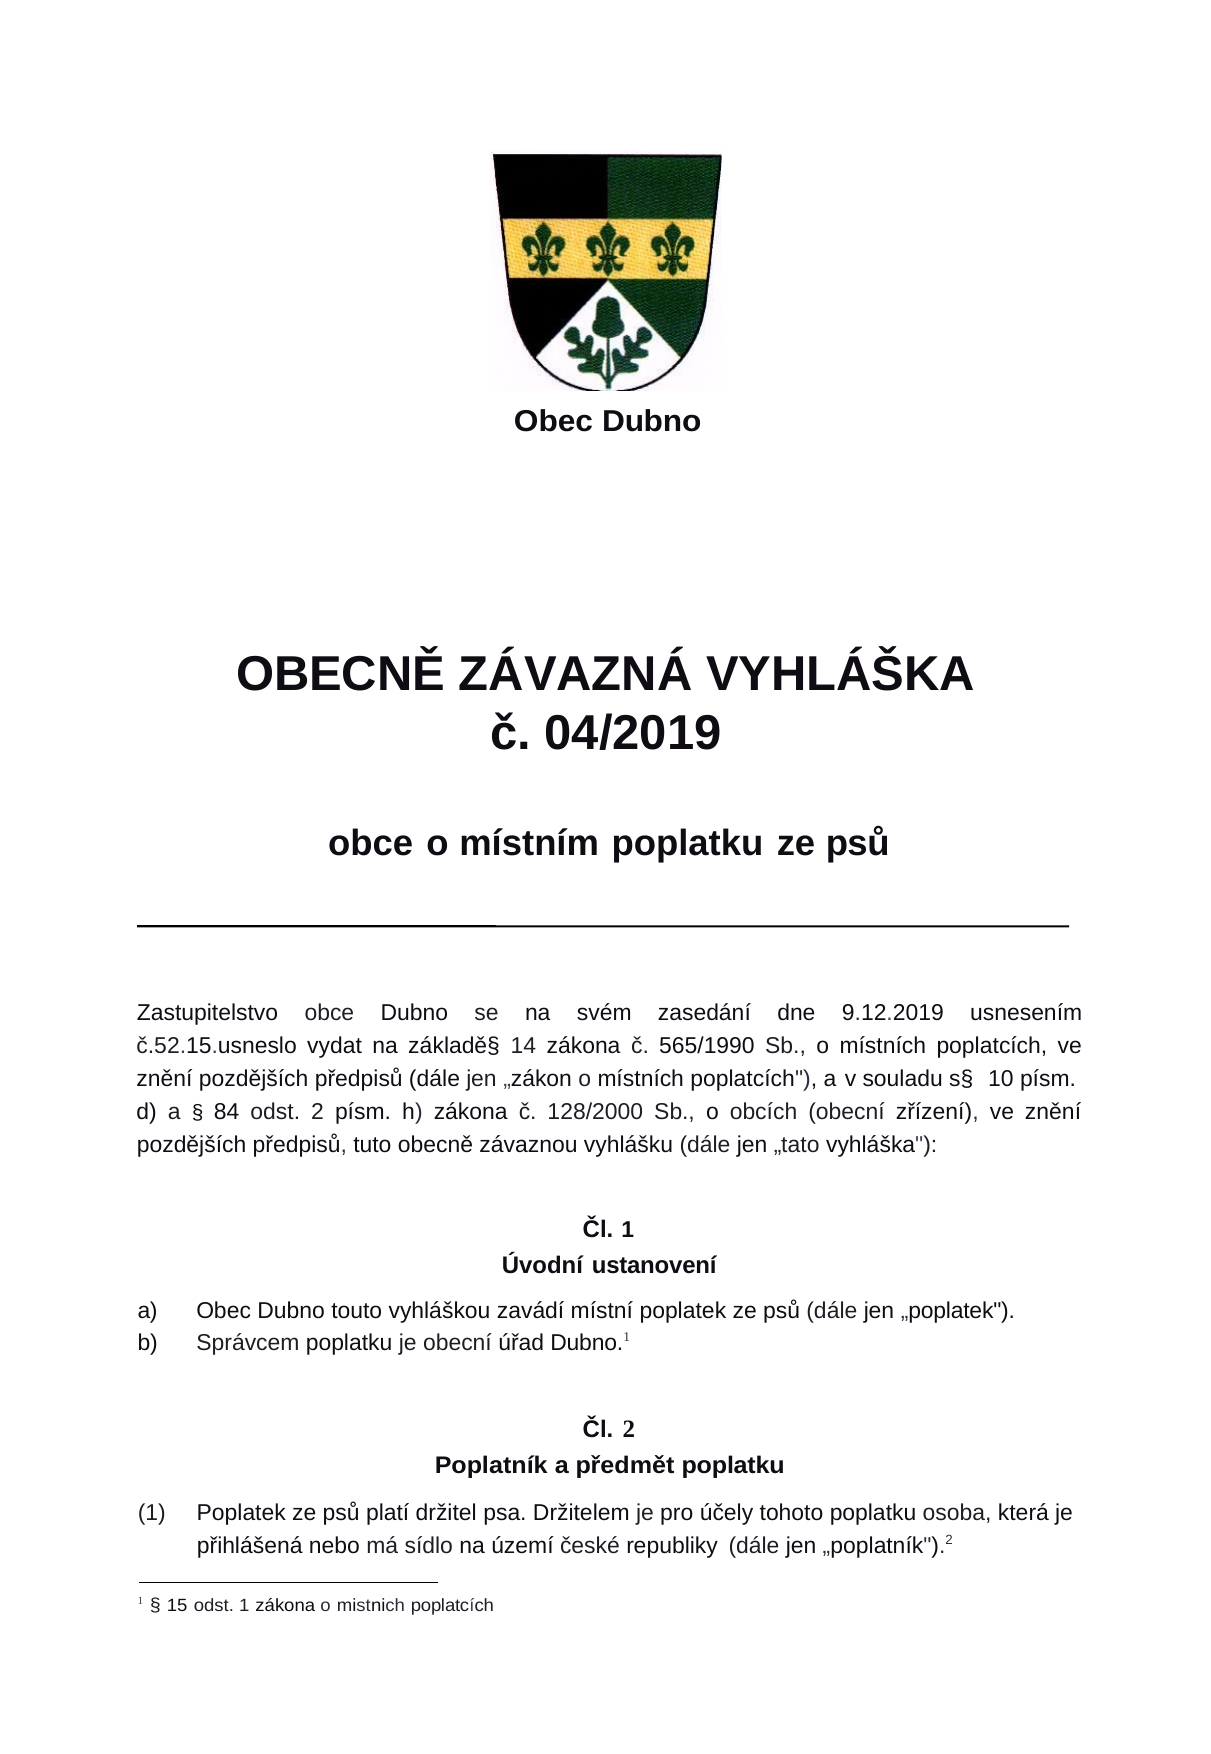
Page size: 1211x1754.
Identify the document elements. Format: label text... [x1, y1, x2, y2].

list Obec Dubno touto vyhláškou zavádí místní poplatek ze psů (dále jen „poplatek"). [137, 1297, 1094, 1323]
text Čl. 1 [234, 1214, 984, 1242]
picture [489, 150, 722, 391]
list Správcem poplatku je obecní úřad Dubno.1 [137, 1329, 1094, 1356]
text Obec Dubno [234, 403, 981, 438]
text obce o místním poplatku ze psů [234, 821, 984, 863]
title OBECNĚ ZÁVAZNÁ VYHLÁŠKA č. 04/2019 [234, 644, 978, 759]
text Úvodní ustanovení [234, 1251, 984, 1278]
text Čl. 2 [234, 1414, 985, 1443]
text Poplatník a předmět poplatku [234, 1451, 985, 1478]
text Zastupitelstvo obce Dubno se na svém zasedání dne 9.12.2019 usnesením č.52.15.usneslo vydat na základě§ 14 zákona č. 565/1990 Sb., o místních poplatcích, ve znění pozdějších předpisů (dále jen „zákon o místních poplatcích"), a v souladu s§ 10 písm. [136, 999, 1082, 1091]
list Poplatek ze psů platí držitel psa. Držitelem je pro účely tohoto poplatku osoba, která je přihlášená nebo má sídlo na území české republiky (dále jen „poplatník").2 [138, 1499, 1082, 1559]
text 1 § 15 odst. 1 zákona o mistnich poplatcích [137, 1594, 1094, 1616]
text d) a § 84 odst. 2 písm. h) zákona č. 128/2000 Sb., o obcích (obecní zřízení), ve znění pozdějších předpisů, tuto obecně závaznou vyhlášku (dále jen „tato vyhláška"): [136, 1098, 1081, 1157]
